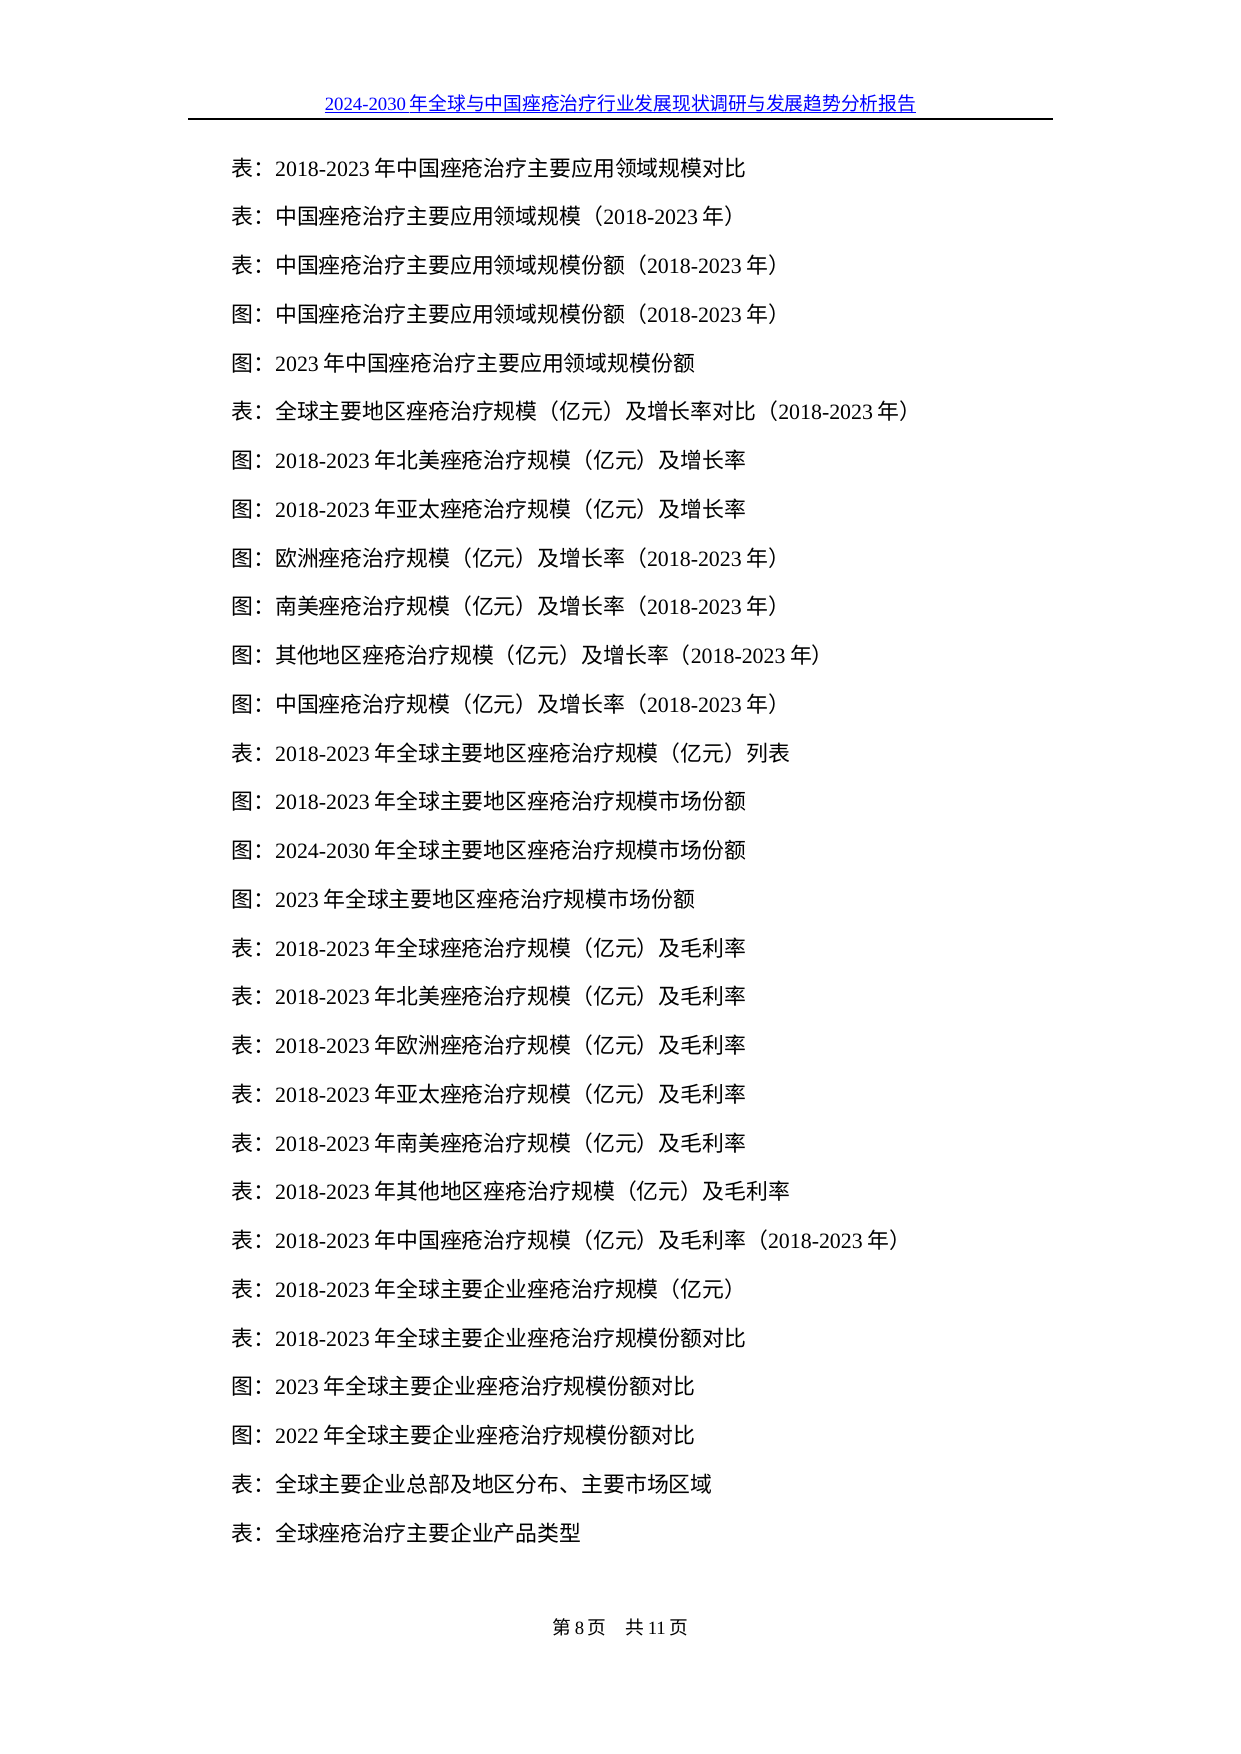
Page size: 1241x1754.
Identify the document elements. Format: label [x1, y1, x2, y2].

text [187, 150, 1053, 1548]
